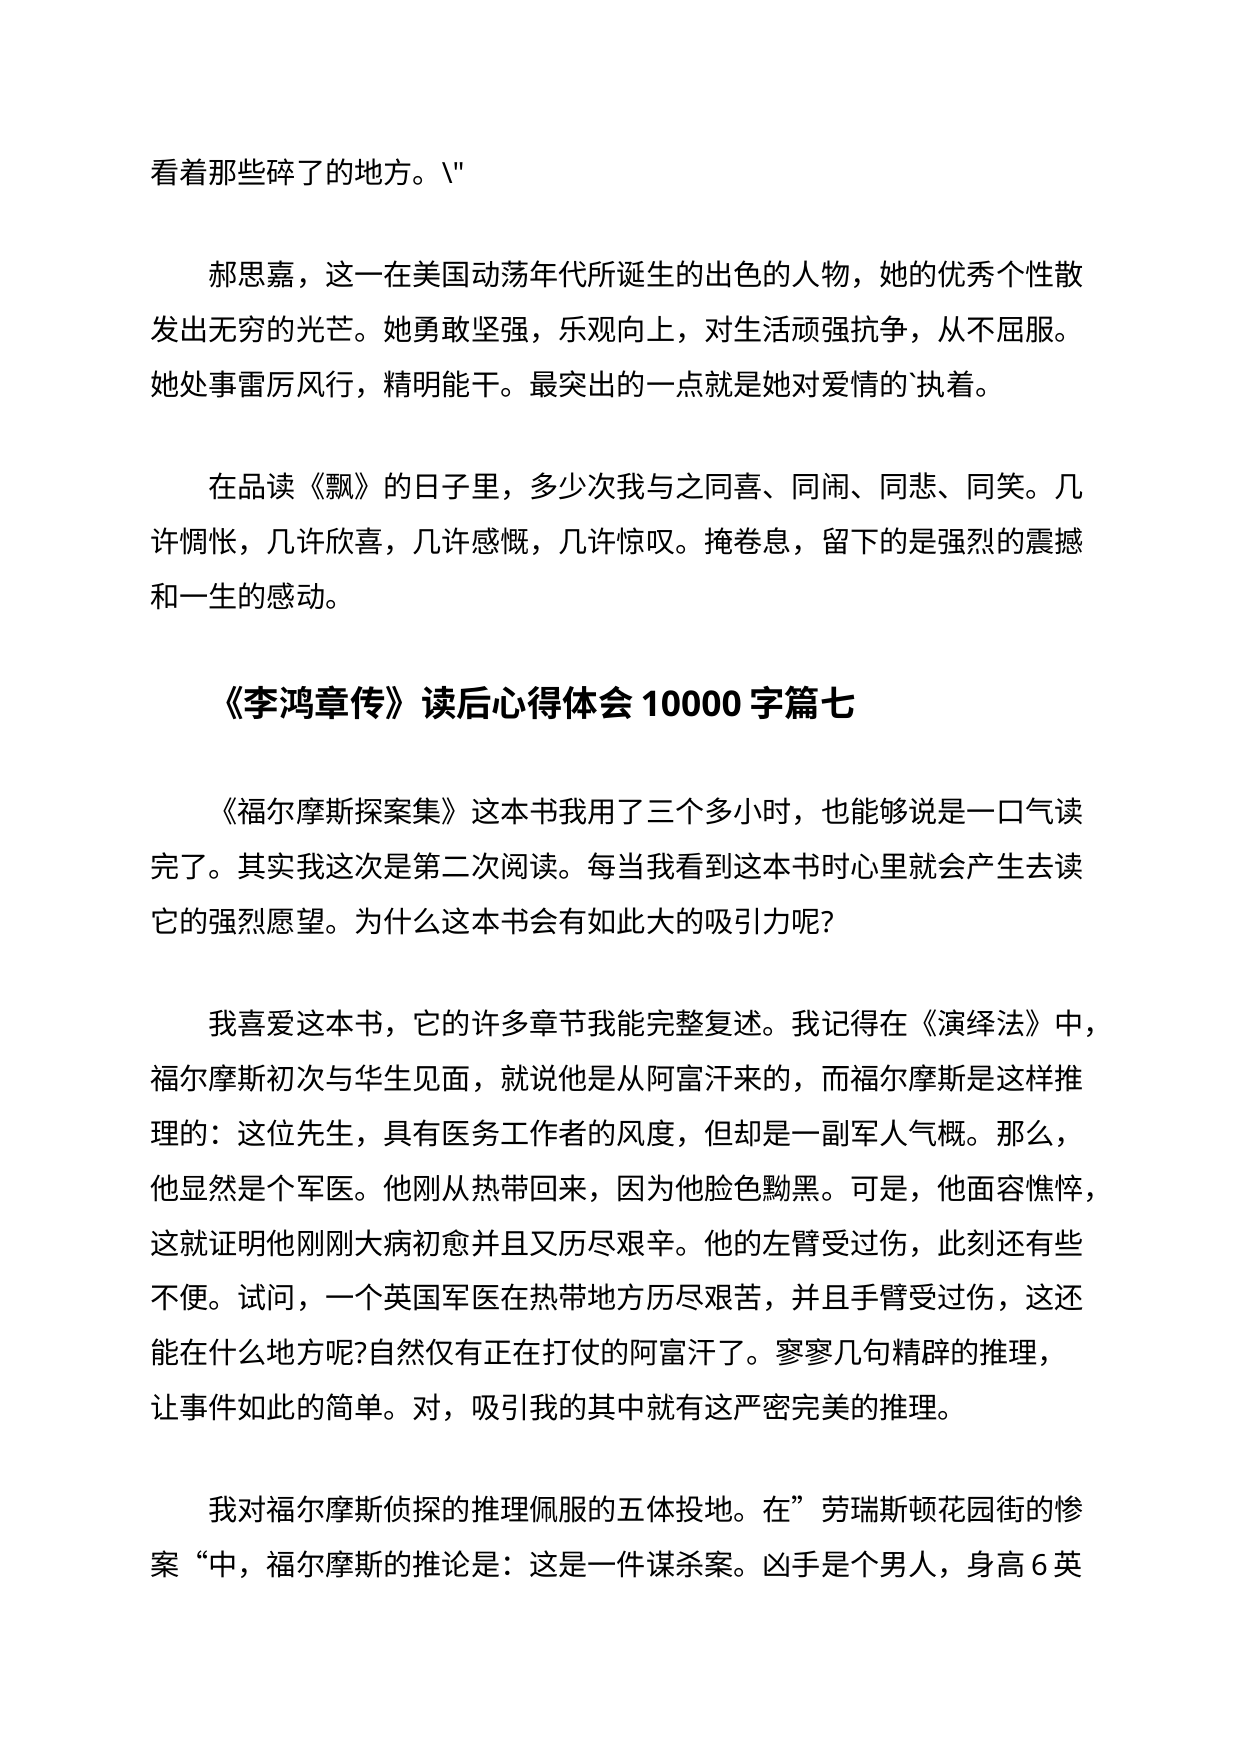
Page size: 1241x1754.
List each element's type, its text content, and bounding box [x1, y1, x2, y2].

text 在品读《飘》的日子里，多少次我与之同喜、同闹、同悲、同笑。几许惆怅，几许欣喜，几许感慨，几许惊叹。掩卷息，留下的是强烈的震撼和一生的感动。 [150, 464, 1090, 616]
text 我喜爱这本书，它的许多章节我能完整复述。我记得在《演绎法》中，福尔摩斯初次与华生见面，就说他是从阿富汗来的，而福尔摩斯是这样推理的：这位先生，具有医务工作者的风度，但却是一副军人气概。那么，他显然是个军医。他刚从热带回来，因为他脸色黝黑。可是，他面容憔悴，这就证明他刚刚大病初愈并且又历尽艰辛。他的左臂受过伤，此刻还有些不便。试问，一个英国军医在热带地方历尽艰苦，并且手臂受过伤，这还能在什么地方呢?自然仅有正在打仗的阿富汗了。寥寥几句精辟的推理，让事件如此的简单。对，吸引我的其中就有这严密完美的推理。 [150, 1001, 1090, 1427]
text 郝思嘉，这一在美国动荡年代所诞生的出色的人物，她的优秀个性散发出无穷的光芒。她勇敢坚强，乐观向上，对生活顽强抗争，从不屈服。她处事雷厉风行，精明能干。最突出的一点就是她对爱情的`执着。 [150, 252, 1090, 404]
text 《福尔摩斯探案集》这本书我用了三个多小时，也能够说是一口气读完了。其实我这次是第二次阅读。每当我看到这本书时心里就会产生去读它的强烈愿望。为什么这本书会有如此大的吸引力呢? [150, 789, 1090, 941]
text 《李鸿章传》读后心得体会10000字篇七 [150, 675, 1090, 727]
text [150, 150, 1090, 192]
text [150, 1487, 1090, 1584]
